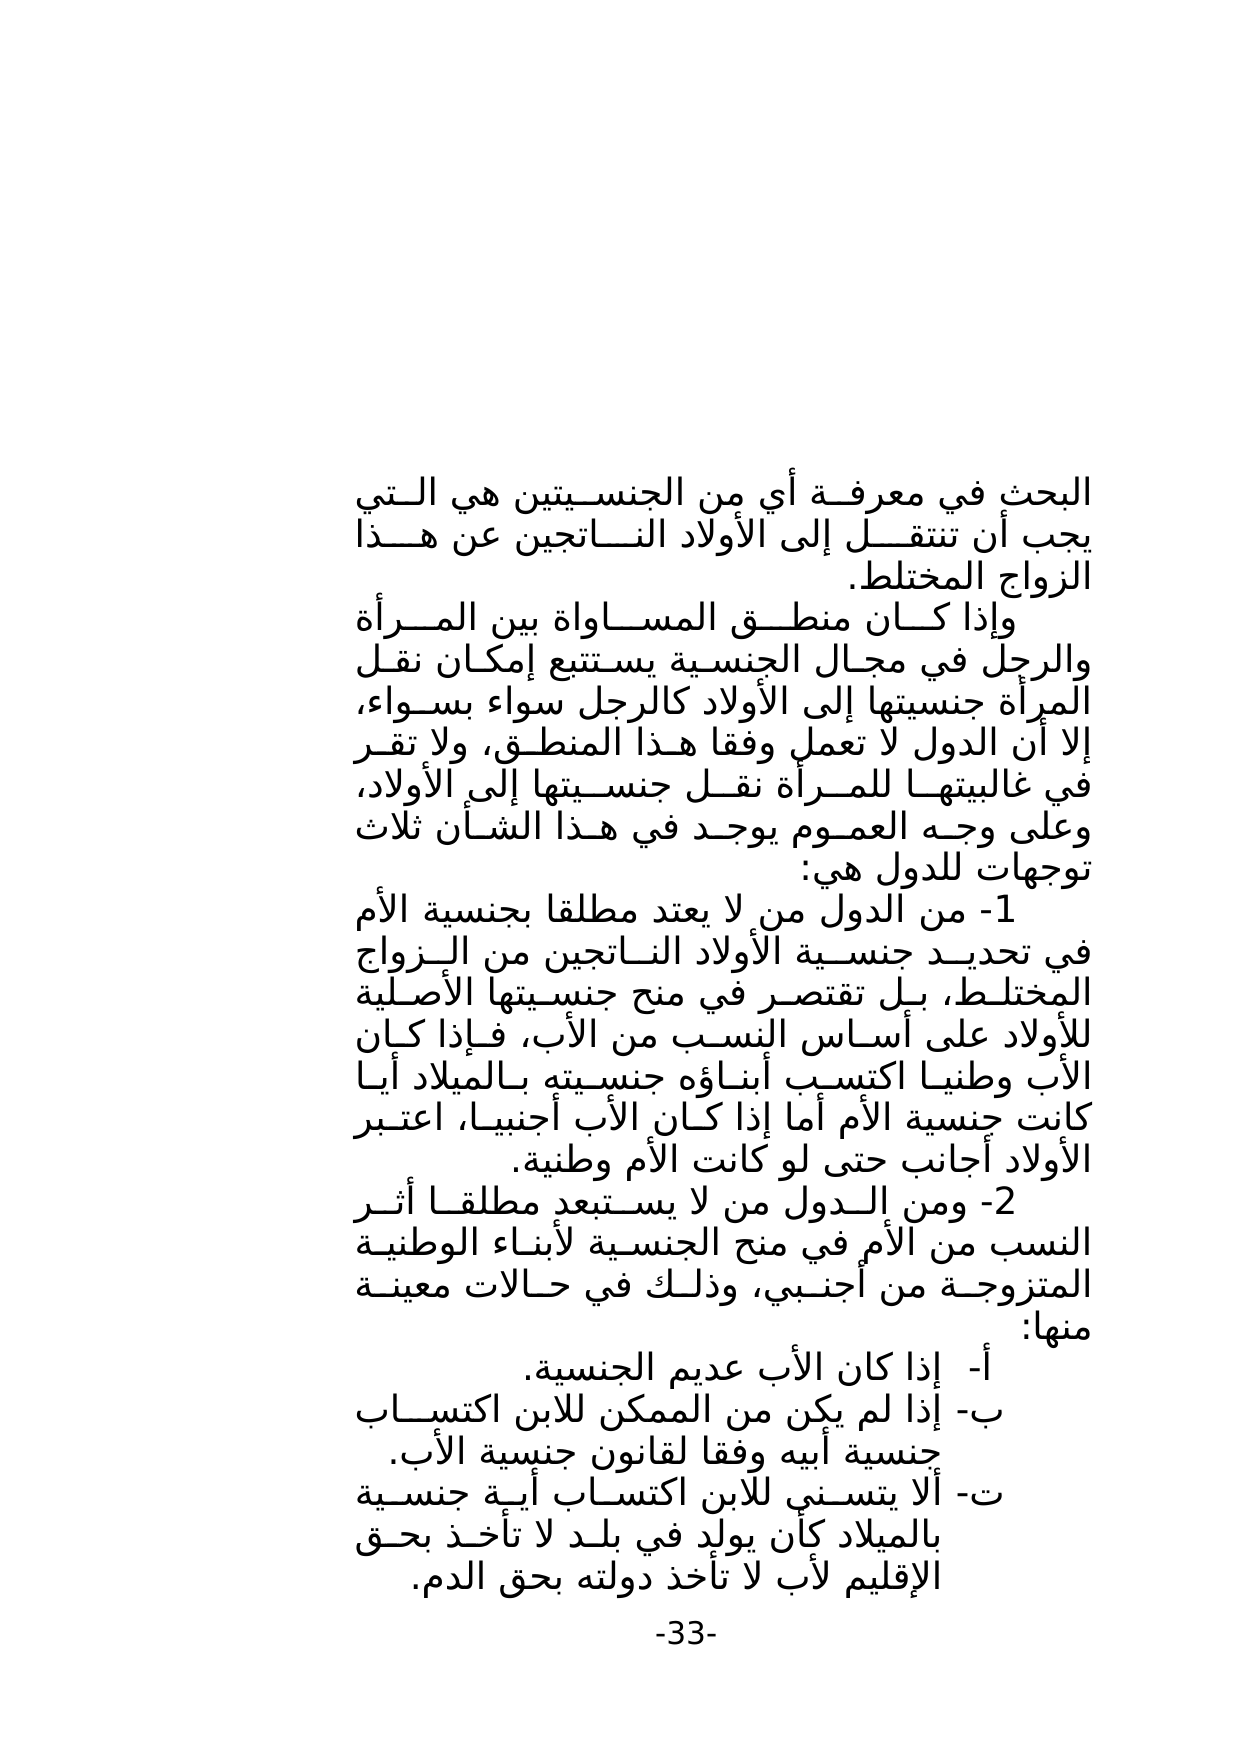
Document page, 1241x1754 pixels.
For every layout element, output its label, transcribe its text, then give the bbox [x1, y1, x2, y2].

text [354, 472, 1092, 597]
text 1- من الدول من لا يعتد مطلقا بجنسية الأم في تحديد جنسية الأولاد الناتجين من الزواج المختلط، بل تقتصر في منح جنسيتها الأصلية للأولاد على أساس النسب من الأب، فإذا كان الأب وطنيا اكتسب أبناؤه جنسيته بالميلاد أيا كانت جنسية الأم أما إذا كان الأب أجنبيا، اعتبر الأولاد أجانب حتى لو كانت الأم وطنية. [354, 889, 1092, 1181]
list إذا كان الأب عديم الجنسية. [354, 1347, 980, 1389]
list إذا لم يكن من الممكن للابن اكتساب جنسية أبيه وفقا لقانون جنسية الأب. [354, 1389, 980, 1472]
text 2- ومن الدول من لا يستبعد مطلقا أثر النسب من الأم في منح الجنسية لأبناء الوطنية المتزوجة من أجنبي، وذلك في حالات معينة منها: [354, 1181, 1092, 1347]
list ألا يتسنى للابن اكتساب أية جنسية بالميلاد كأن يولد في بلد لا تأخذ بحق الإقليم لأب لا تأخذ دولته بحق الدم. [354, 1472, 980, 1597]
text وإذا كان منطق المساواة بين المرأة والرجل في مجال الجنسية يستتبع إمكان نقل المرأة جنسيتها إلى الأولاد كالرجل سواء بسواء، إلا أن الدول لا تعمل وفقا هذا المنطق، ولا تقر في غالبيتها للمرأة نقل جنسيتها إلى الأولاد، وعلى وجه العموم يوجد في هذا الشأن ثلاث توجهات للدول هي: [354, 597, 1092, 889]
